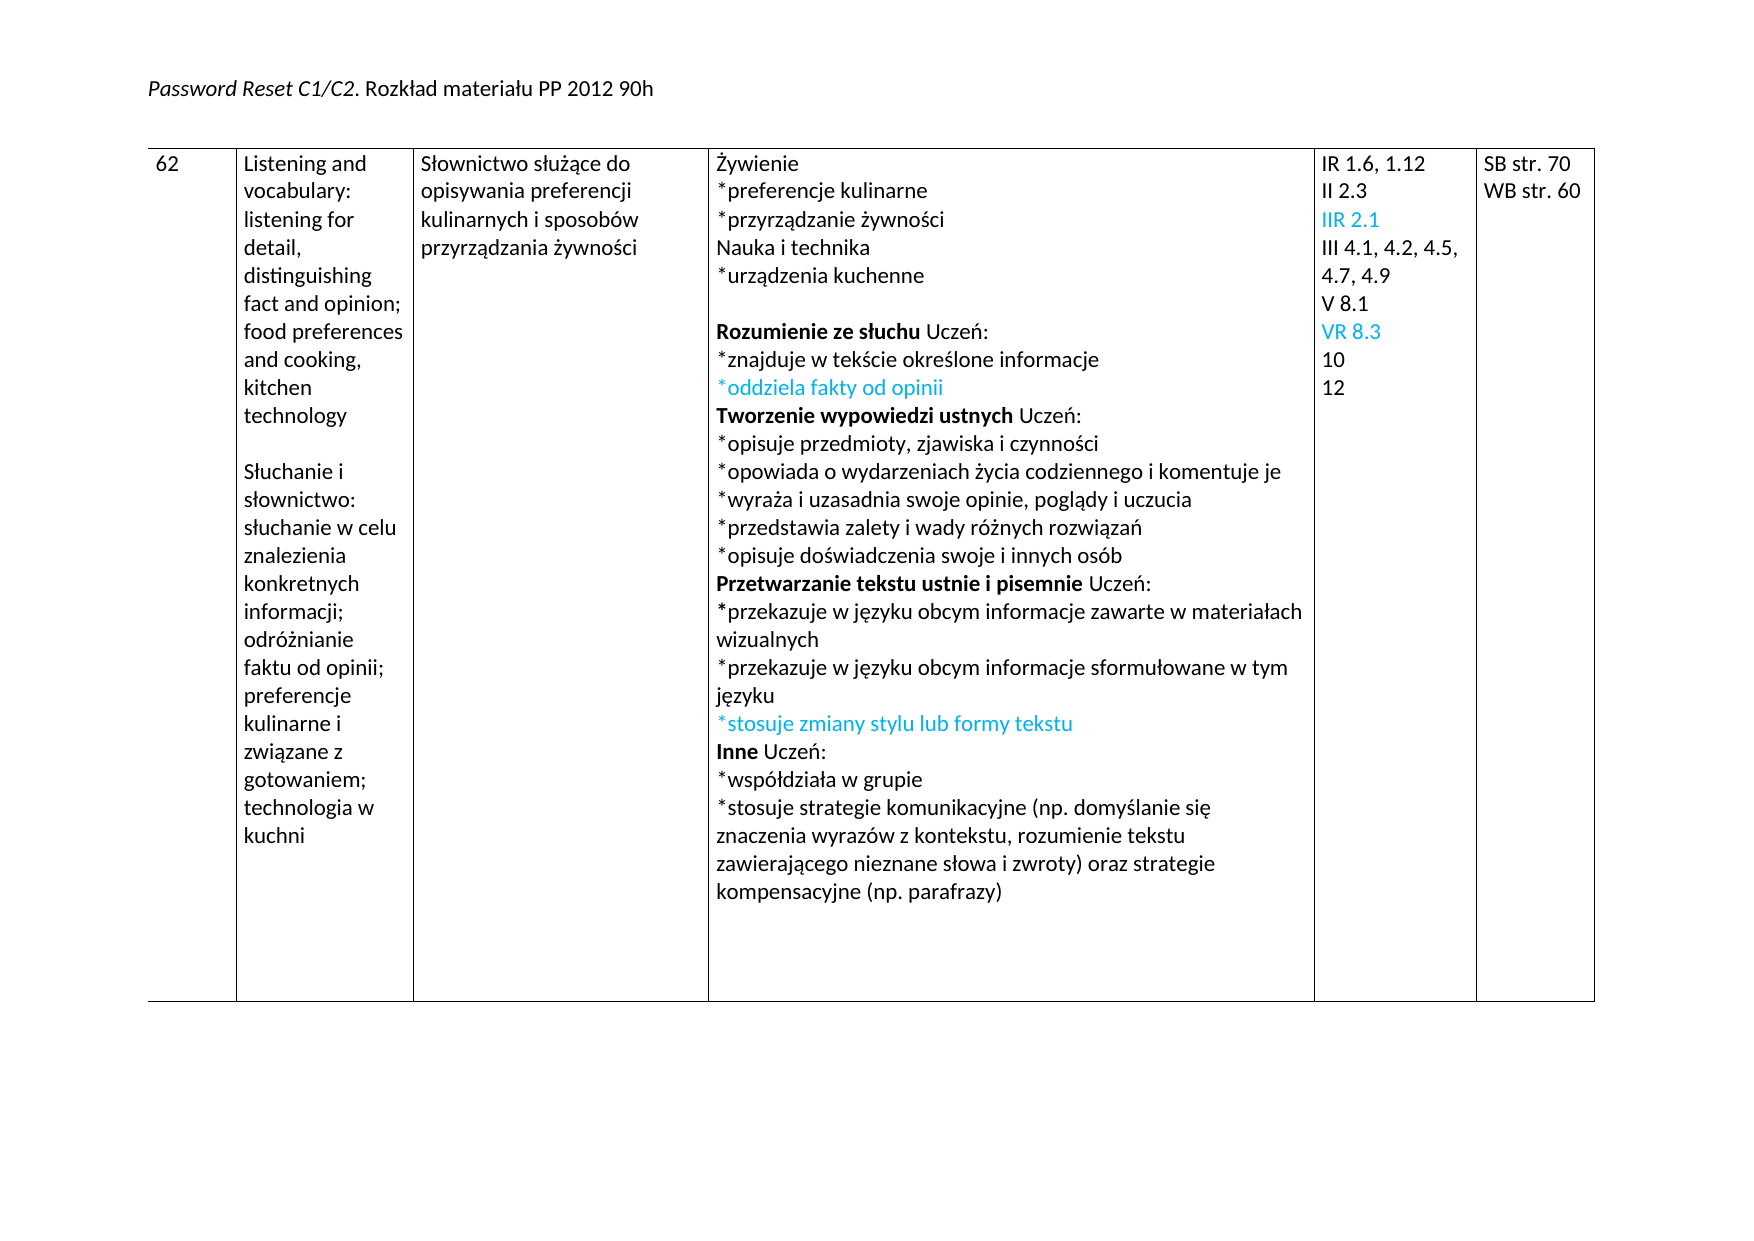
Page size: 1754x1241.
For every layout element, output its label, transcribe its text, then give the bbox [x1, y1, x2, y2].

table_cell 62 [148, 149, 236, 1001]
table_cell Listening and vocabulary: listening for detail, distinguishing fact and opinion; food preferences and cooking, kitchen technology Słuchanie i słownictwo: słuchanie w celu znalezienia konkretnych informacji; odróżnianie faktu od opinii; preferencje kulinarne i związane z gotowaniem; technologia w kuchni [237, 149, 413, 1001]
table_cell Słownictwo służące do opisywania preferencji kulinarnych i sposobów przyrządzania żywności [414, 149, 708, 1001]
table_cell IR 1.6, 1.12 II 2.3 IIR 2.1 III 4.1, 4.2, 4.5, 4.7, 4.9 V 8.1 VR 8.3 10 12 [1315, 149, 1476, 1001]
table_cell Żywienie *preferencje kulinarne *przyrządzanie żywności Nauka i technika *urządzenia kuchenne Rozumienie ze słuchu Uczeń: *znajduje w tekście określone informacje *oddziela fakty od opinii Tworzenie wypowiedzi ustnych Uczeń: *opisuje przedmioty, zjawiska i czynności *opowiada o wydarzeniach życia codziennego i komentuje je *wyraża i uzasadnia swoje opinie, poglądy i uczucia *przedstawia zalety i wady różnych rozwiązań *opisuje doświadczenia swoje i innych osób Przetwarzanie tekstu ustnie i pisemnie Uczeń: *przekazuje w języku obcym informacje zawarte w materiałach wizualnych *przekazuje w języku obcym informacje sformułowane w tym języku *stosuje zmiany stylu lub formy tekstu Inne Uczeń: *współdziała w grupie *stosuje strategie komunikacyjne (np. domyślanie się znaczenia wyrazów z kontekstu, rozumienie tekstu zawierającego nieznane słowa i zwroty) oraz strategie kompensacyjne (np. parafrazy) [709, 149, 1314, 1001]
table_cell SB str. 70 WB str. 60 [1477, 149, 1594, 1001]
